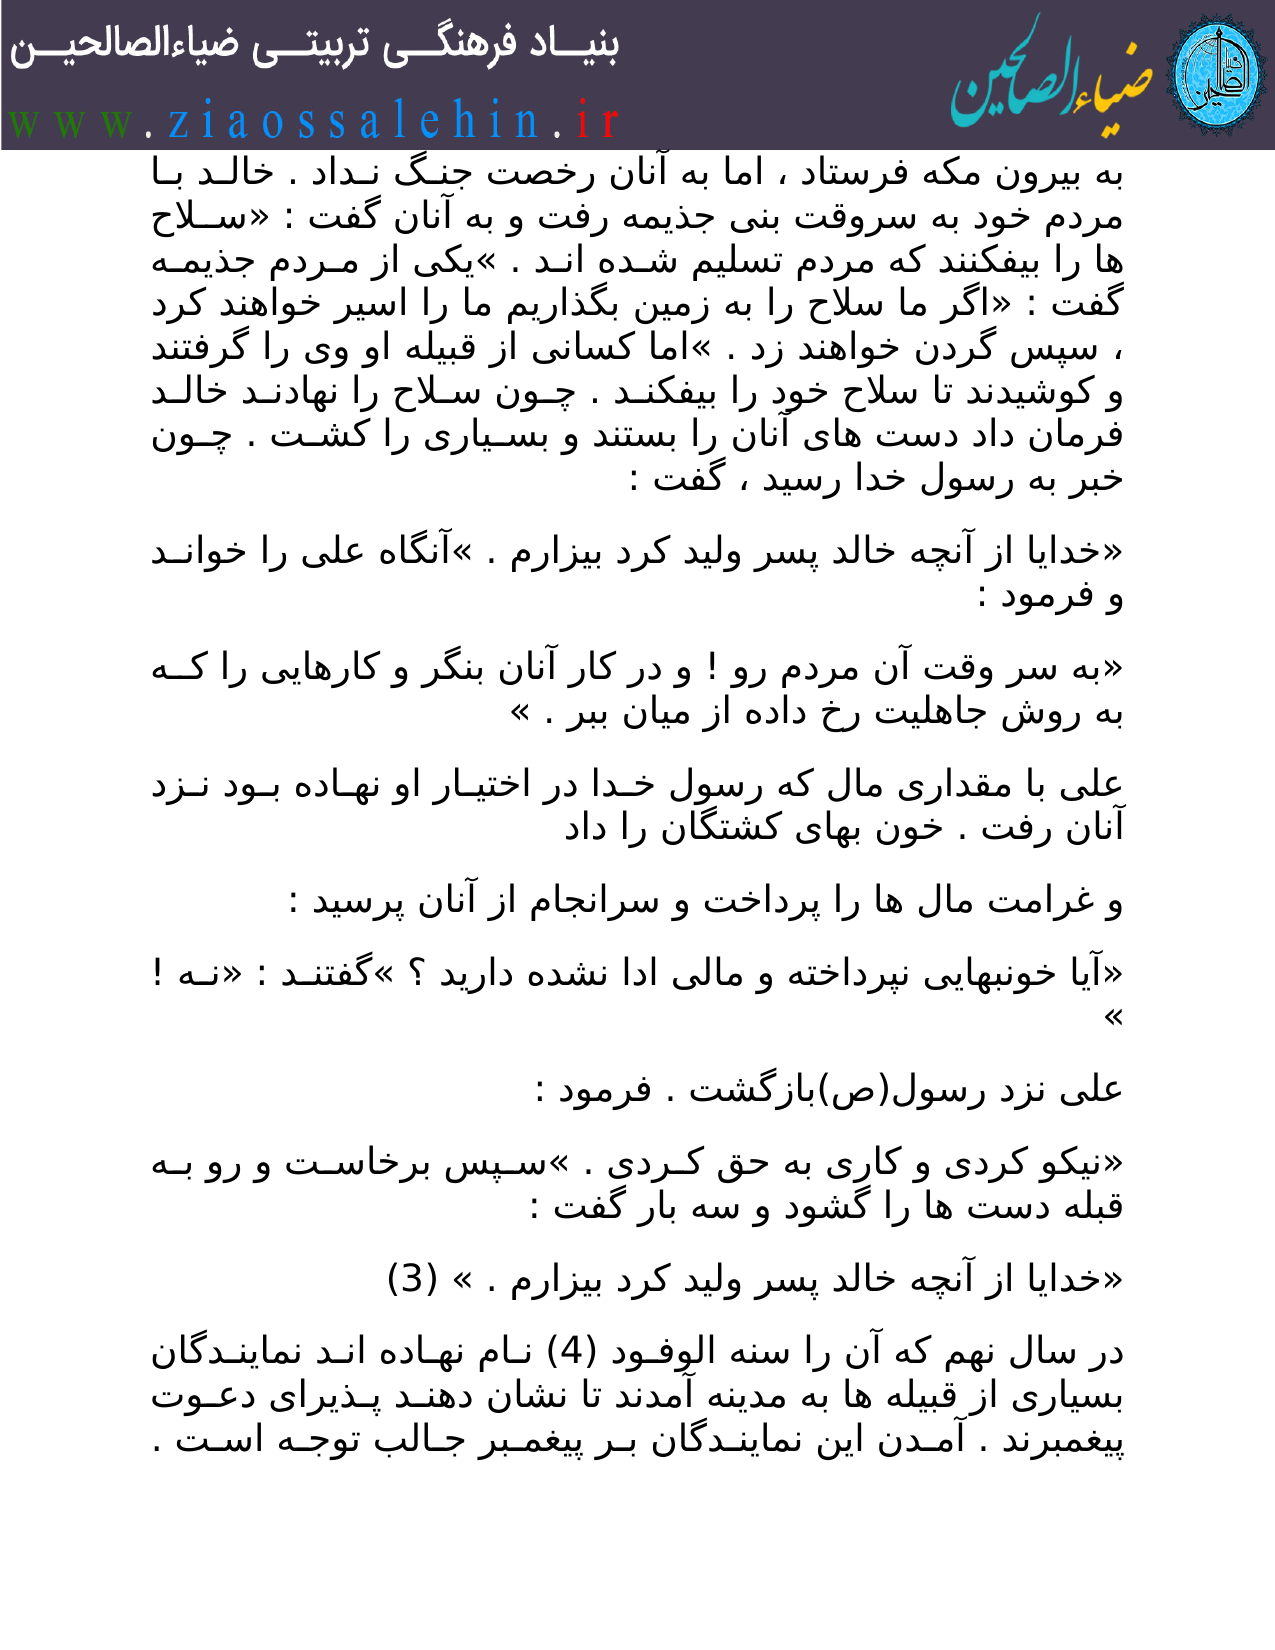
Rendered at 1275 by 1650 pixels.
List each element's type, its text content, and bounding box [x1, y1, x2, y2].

text «نیکو کردی و کاری به حق کردی . »سپس برخاست و رو به قبله دست ها را گشود و سه بار گفت : [150, 1140, 1125, 1227]
text علی نزد رسول(ص)بازگشت . فرمود : [150, 1067, 1125, 1111]
text «آیا خونبهایی نپرداخته و مالی ادا نشده دارید ؟ »گفتند : «نه ! » [150, 951, 1125, 1038]
text «خدایا از آنچه خالد پسر ولید کرد بیزارم . »آنگاه علی را خواند و فرمود : [150, 528, 1125, 616]
text و غرامت مال ها را پرداخت و سرانجام از آنان پرسید : [150, 878, 1125, 921]
text «به سر وقت آن مردم رو ! و در کار آنان بنگر و کارهایی را که به روش جاهلیت رخ داده از میان ببر . » [150, 645, 1125, 732]
text «خدایا از آنچه خالد پسر ولید کرد بیزارم . » (3) [150, 1256, 1125, 1300]
text علی با مقداری مال که رسول خدا در اختیار او نهاده بود نزد آنان رفت . خون بهای کشتگان را داد [150, 761, 1125, 848]
picture [1, 0, 1275, 150]
